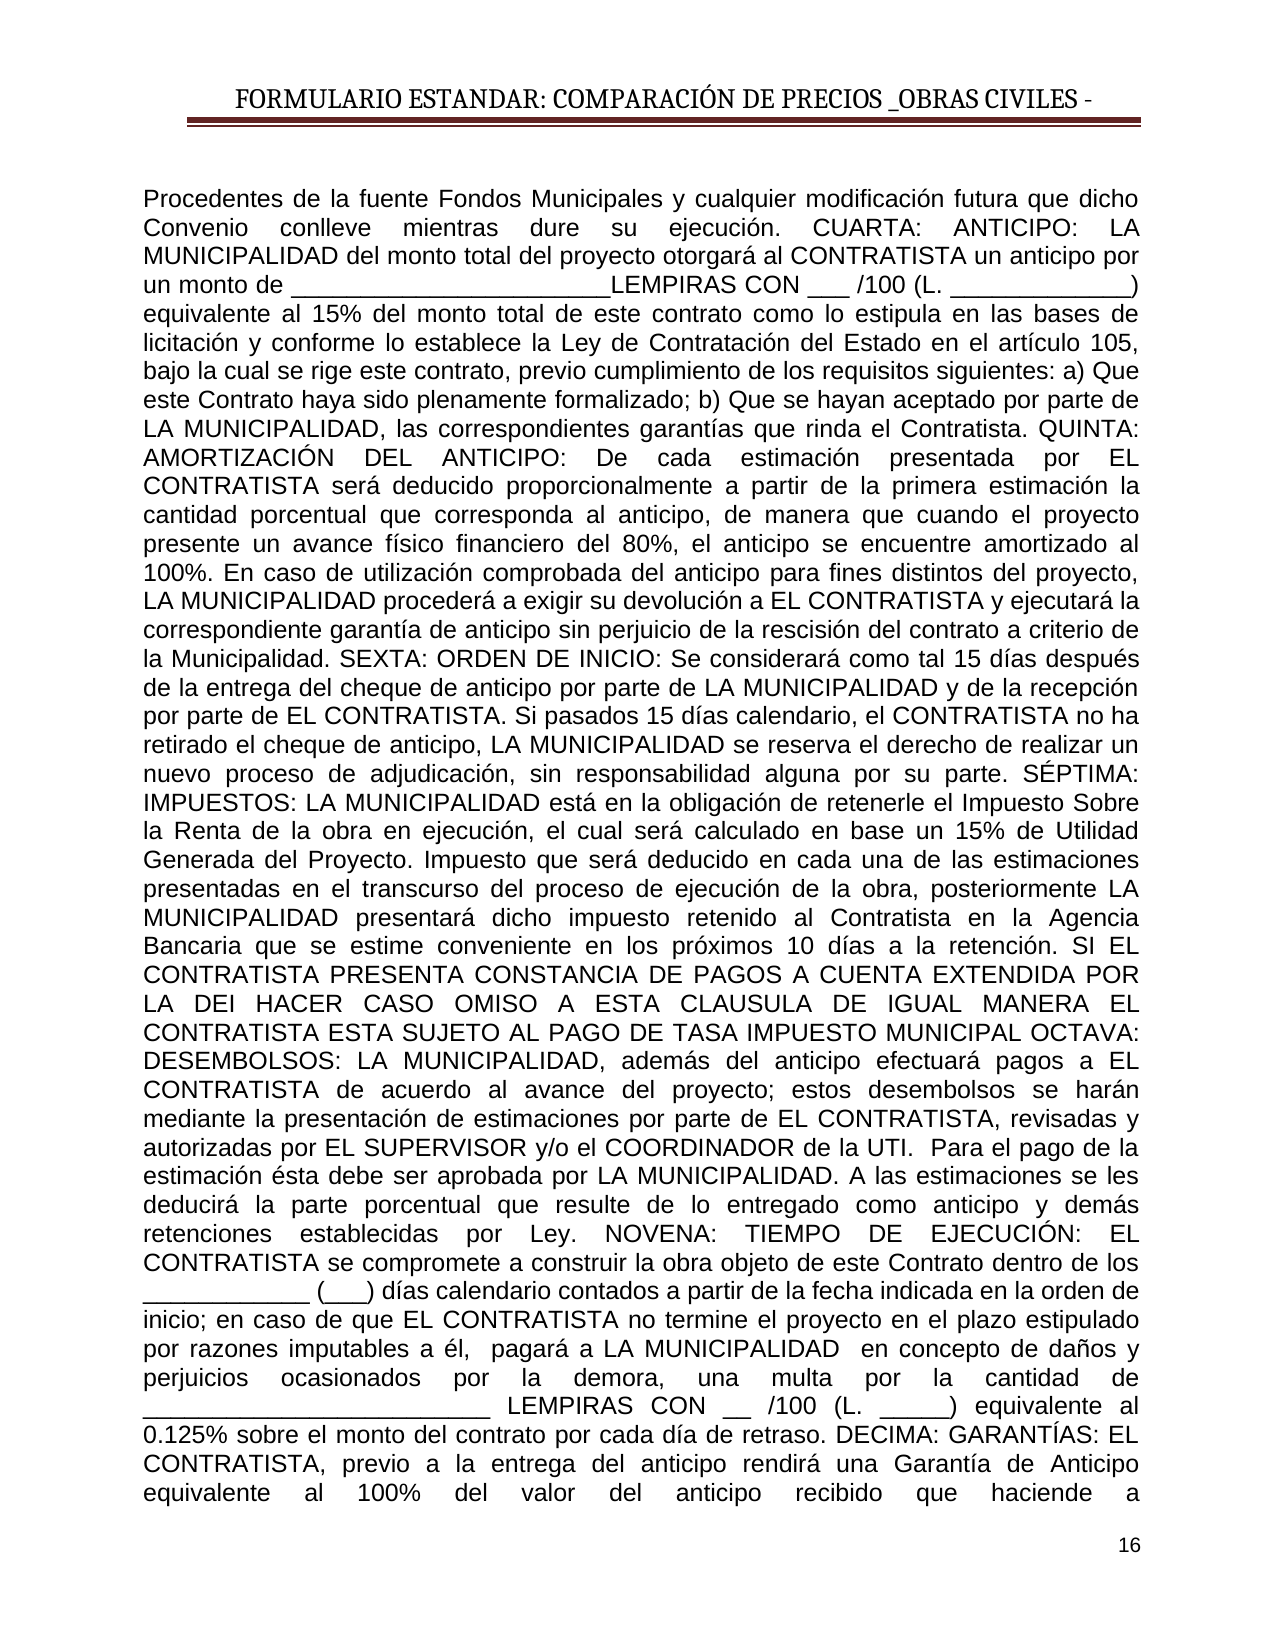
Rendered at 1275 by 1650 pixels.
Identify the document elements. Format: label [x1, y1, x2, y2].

text [143, 184, 1141, 1506]
